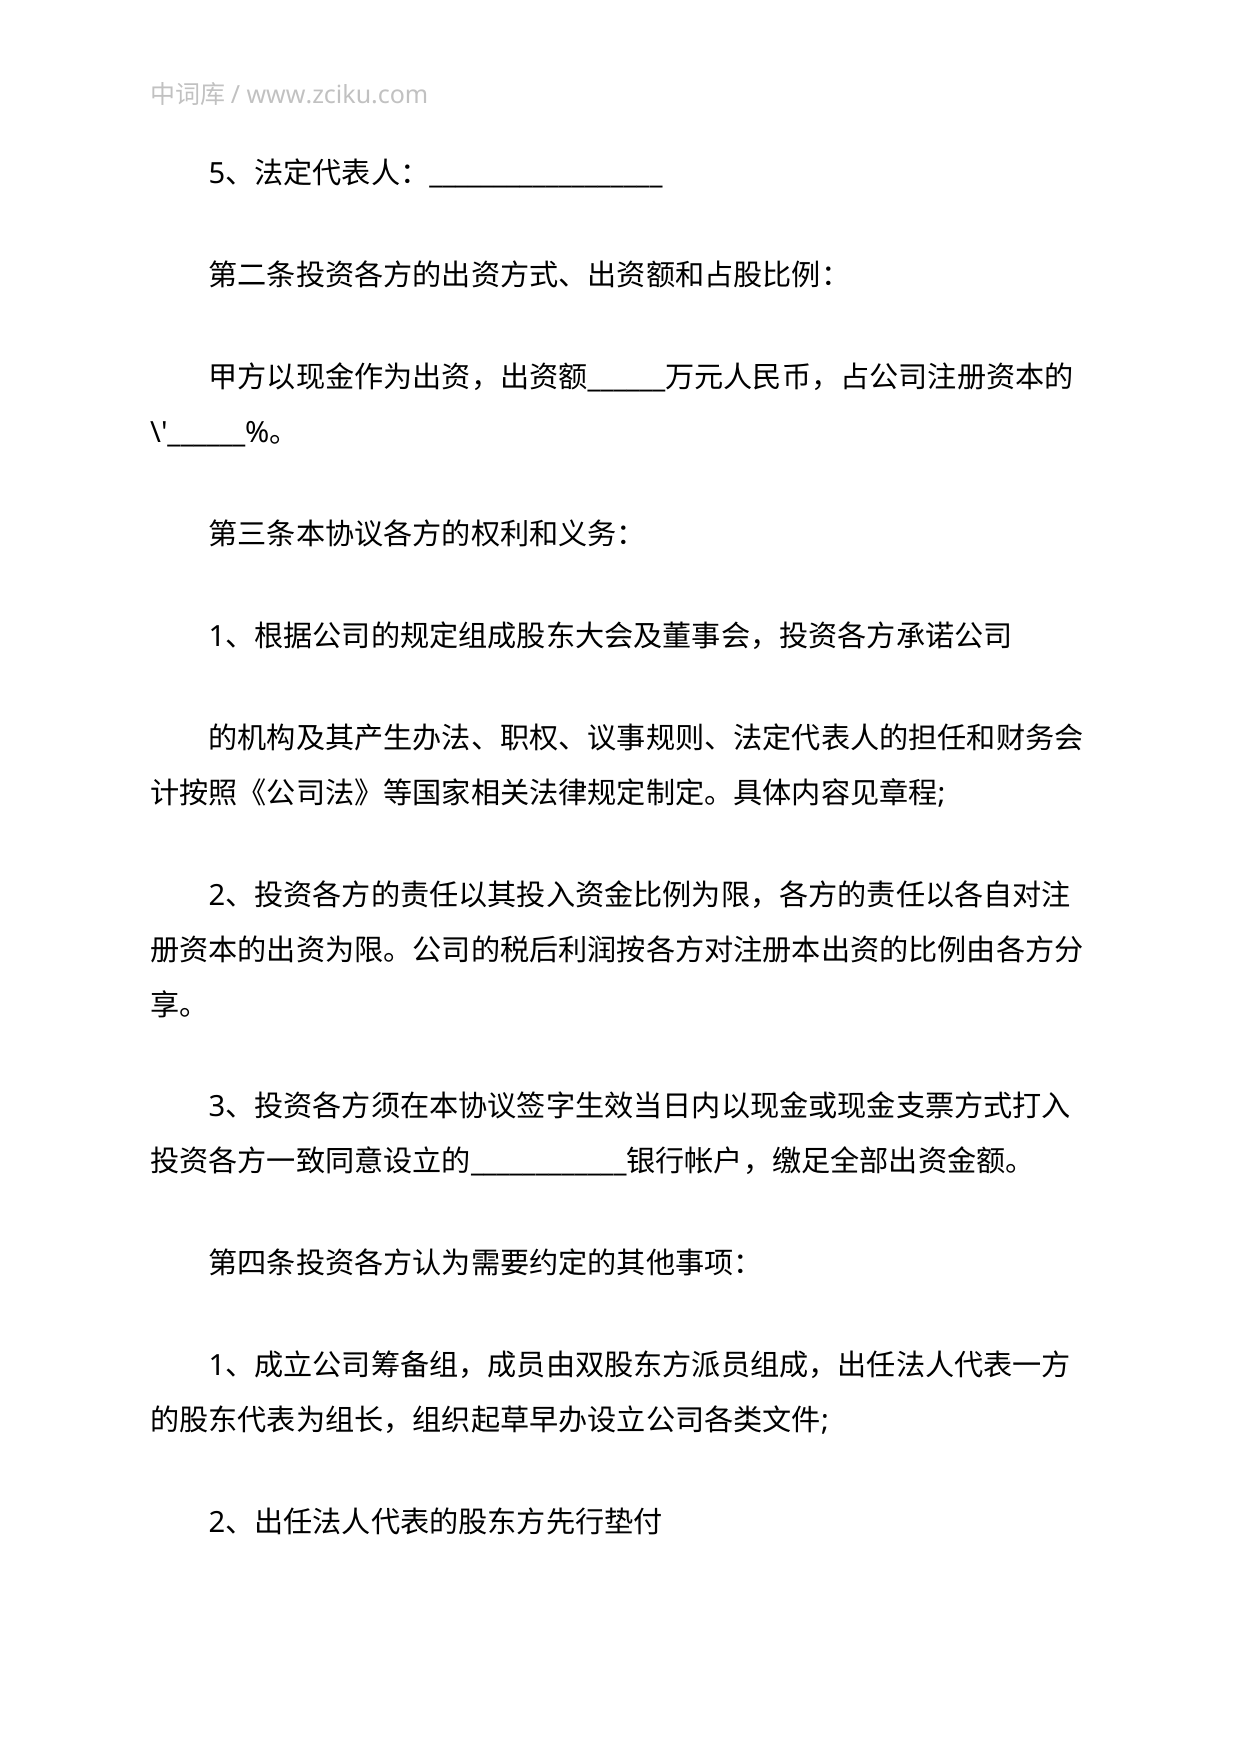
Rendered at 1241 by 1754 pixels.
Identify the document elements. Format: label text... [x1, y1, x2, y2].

text 2、投资各方的责任以其投入资金比例为限，各方的责任以各自对注册资本的出资为限。公司的税后利润按各方对注册本出资的比例由各方分享。 [150, 871, 1090, 1023]
text 1、成立公司筹备组，成员由双股东方派员组成，出任法人代表一方的股东代表为组长，组织起草早办设立公司各类文件; [150, 1342, 1090, 1439]
text 2、出任法人代表的股东方先行垫付 [150, 1499, 1090, 1541]
text 第二条投资各方的出资方式、出资额和占股比例： [150, 252, 1090, 294]
text 5、法定代表人：__________________ [150, 150, 1090, 192]
text 1、根据公司的规定组成股东大会及董事会，投资各方承诺公司 [150, 612, 1090, 655]
text 第四条投资各方认为需要约定的其他事项： [150, 1240, 1090, 1282]
text 的机构及其产生办法、职权、议事规则、法定代表人的担任和财务会计按照《公司法》等国家相关法律规定制定。具体内容见章程; [150, 714, 1090, 812]
text 第三条本协议各方的权利和义务： [150, 511, 1090, 553]
text 甲方以现金作为出资，出资额______万元人民币，占公司注册资本的\'______%。 [150, 354, 1090, 451]
text 3、投资各方须在本协议签字生效当日内以现金或现金支票方式打入投资各方一致同意设立的____________银行帐户，缴足全部出资金额。 [150, 1083, 1090, 1180]
